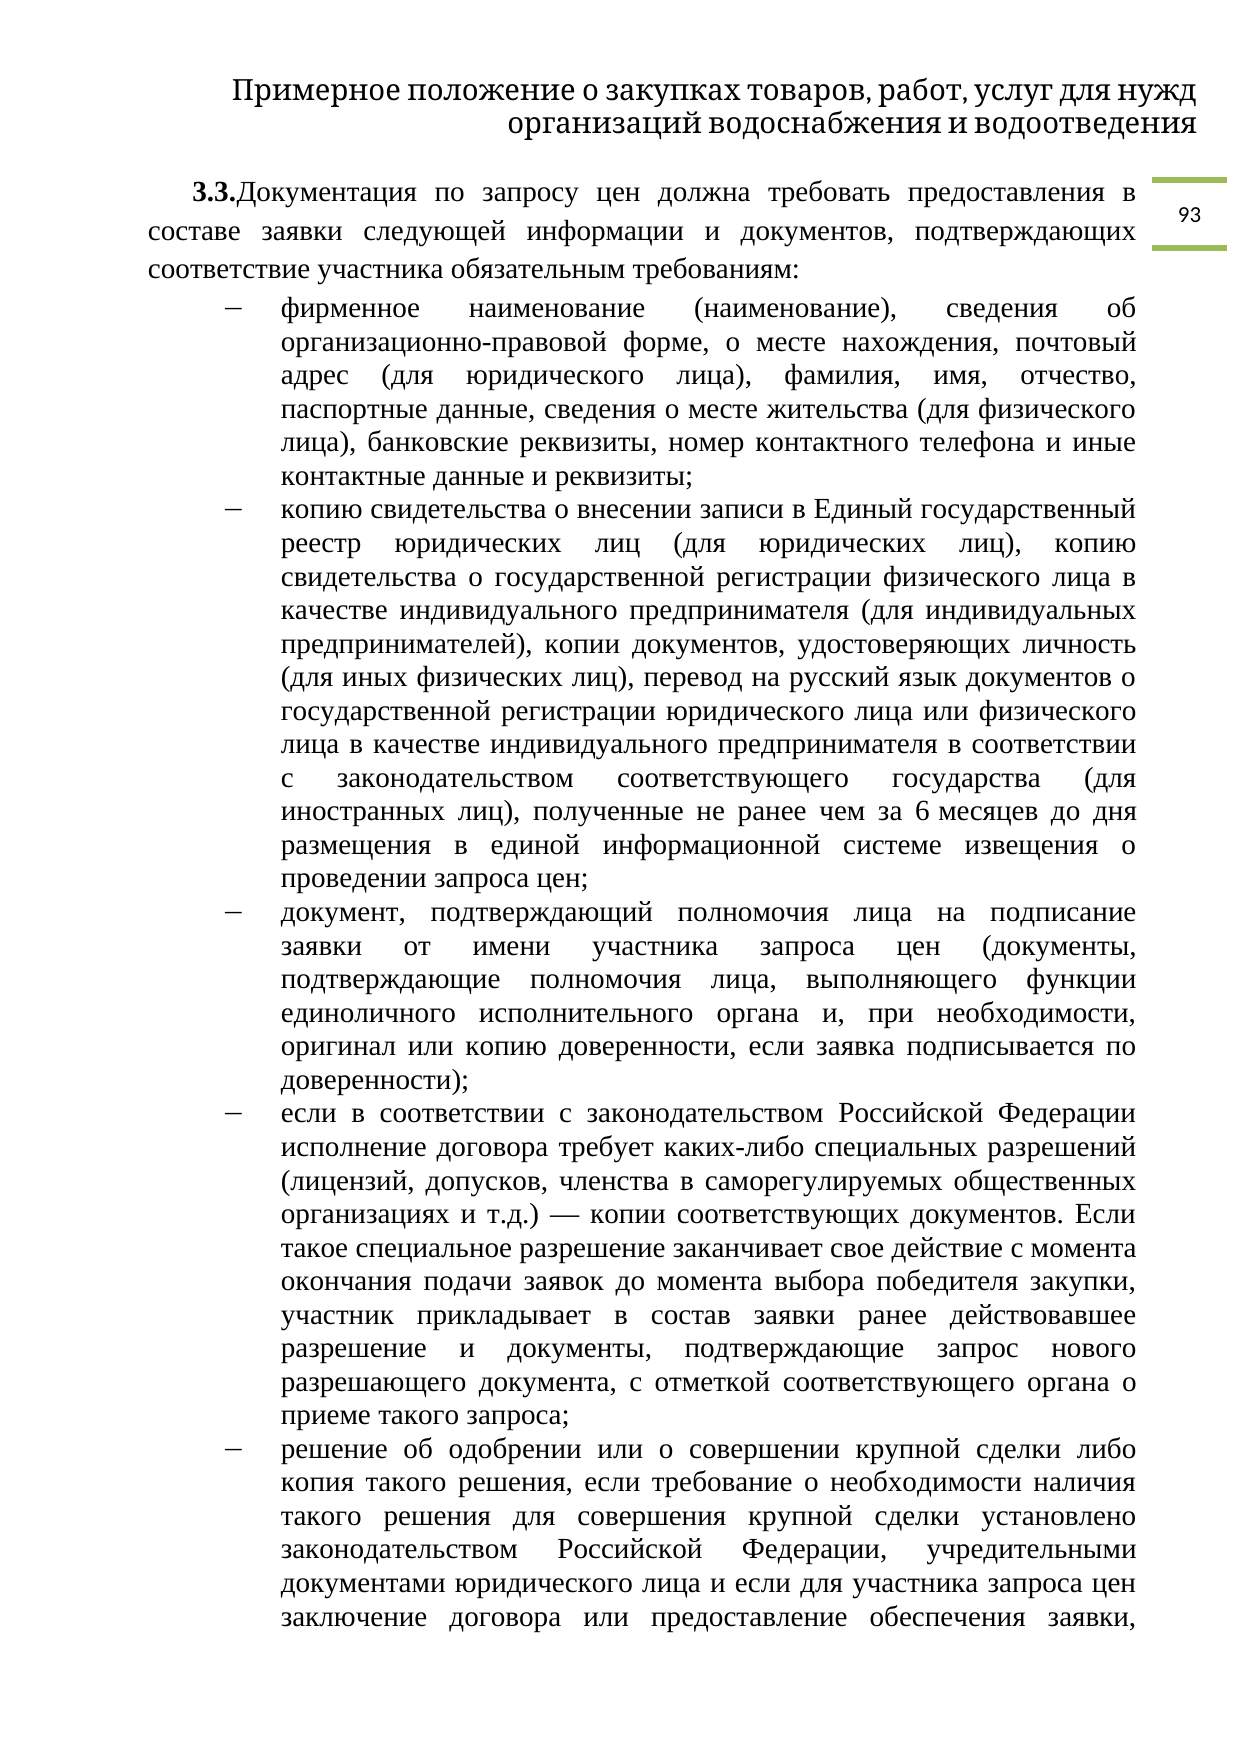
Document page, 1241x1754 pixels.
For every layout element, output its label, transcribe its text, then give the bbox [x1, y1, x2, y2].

list если в соответствии с законодательством Российской Федерации исполнение договора требует каких-либо специальных разрешений (лицензий, допусков, членства в саморегулируемых общественных организациях и т.д.) — копии соответствующих документов. Если такое специальное разрешение заканчивает свое действие с момента окончания подачи заявок до момента выбора победителя закупки, участник прикладывает в состав заявки ранее действовавшее разрешение и документы, подтверждающие запрос нового разрешающего документа, с отметкой соответствующего органа о приеме такого запроса; [222, 1095, 1137, 1431]
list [222, 1431, 1137, 1632]
list Документация по запросу цен должна требовать предоставления в составе заявки следующей информации и документов, подтверждающих соответствие участника обязательным требованиям: [148, 174, 1137, 285]
list документ, подтверждающий полномочия лица на подписание заявки от имени участника запроса цен (документы, подтверждающие полномочия лица, выполняющего функции единоличного исполнительного органа и, при необходимости, оригинал или копию доверенности, если заявка подписывается по доверенности); [222, 894, 1137, 1095]
list фирменное наименование (наименование), сведения об организационно-правовой форме, о месте нахождения, почтовый адрес (для юридического лица), фамилия, имя, отчество, паспортные данные, сведения о месте жительства (для физического лица), банковские реквизиты, номер контактного телефона и иные контактные данные и реквизиты; [222, 290, 1137, 491]
list копию свидетельства о внесении записи в Единый государственный реестр юридических лиц (для юридических лиц), копию свидетельства о государственной регистрации физического лица в качестве индивидуального предпринимателя (для индивидуальных предпринимателей), копии документов, удостоверяющих личность (для иных физических лиц), перевод на русский язык документов о государственной регистрации юридического лица или физического лица в качестве индивидуального предпринимателя в соответствии с законодательством соответствующего государства (для иностранных лиц), полученные не ранее чем за 6 месяцев до дня размещения в единой информационной системе извещения о проведении запроса цен; [222, 491, 1137, 894]
